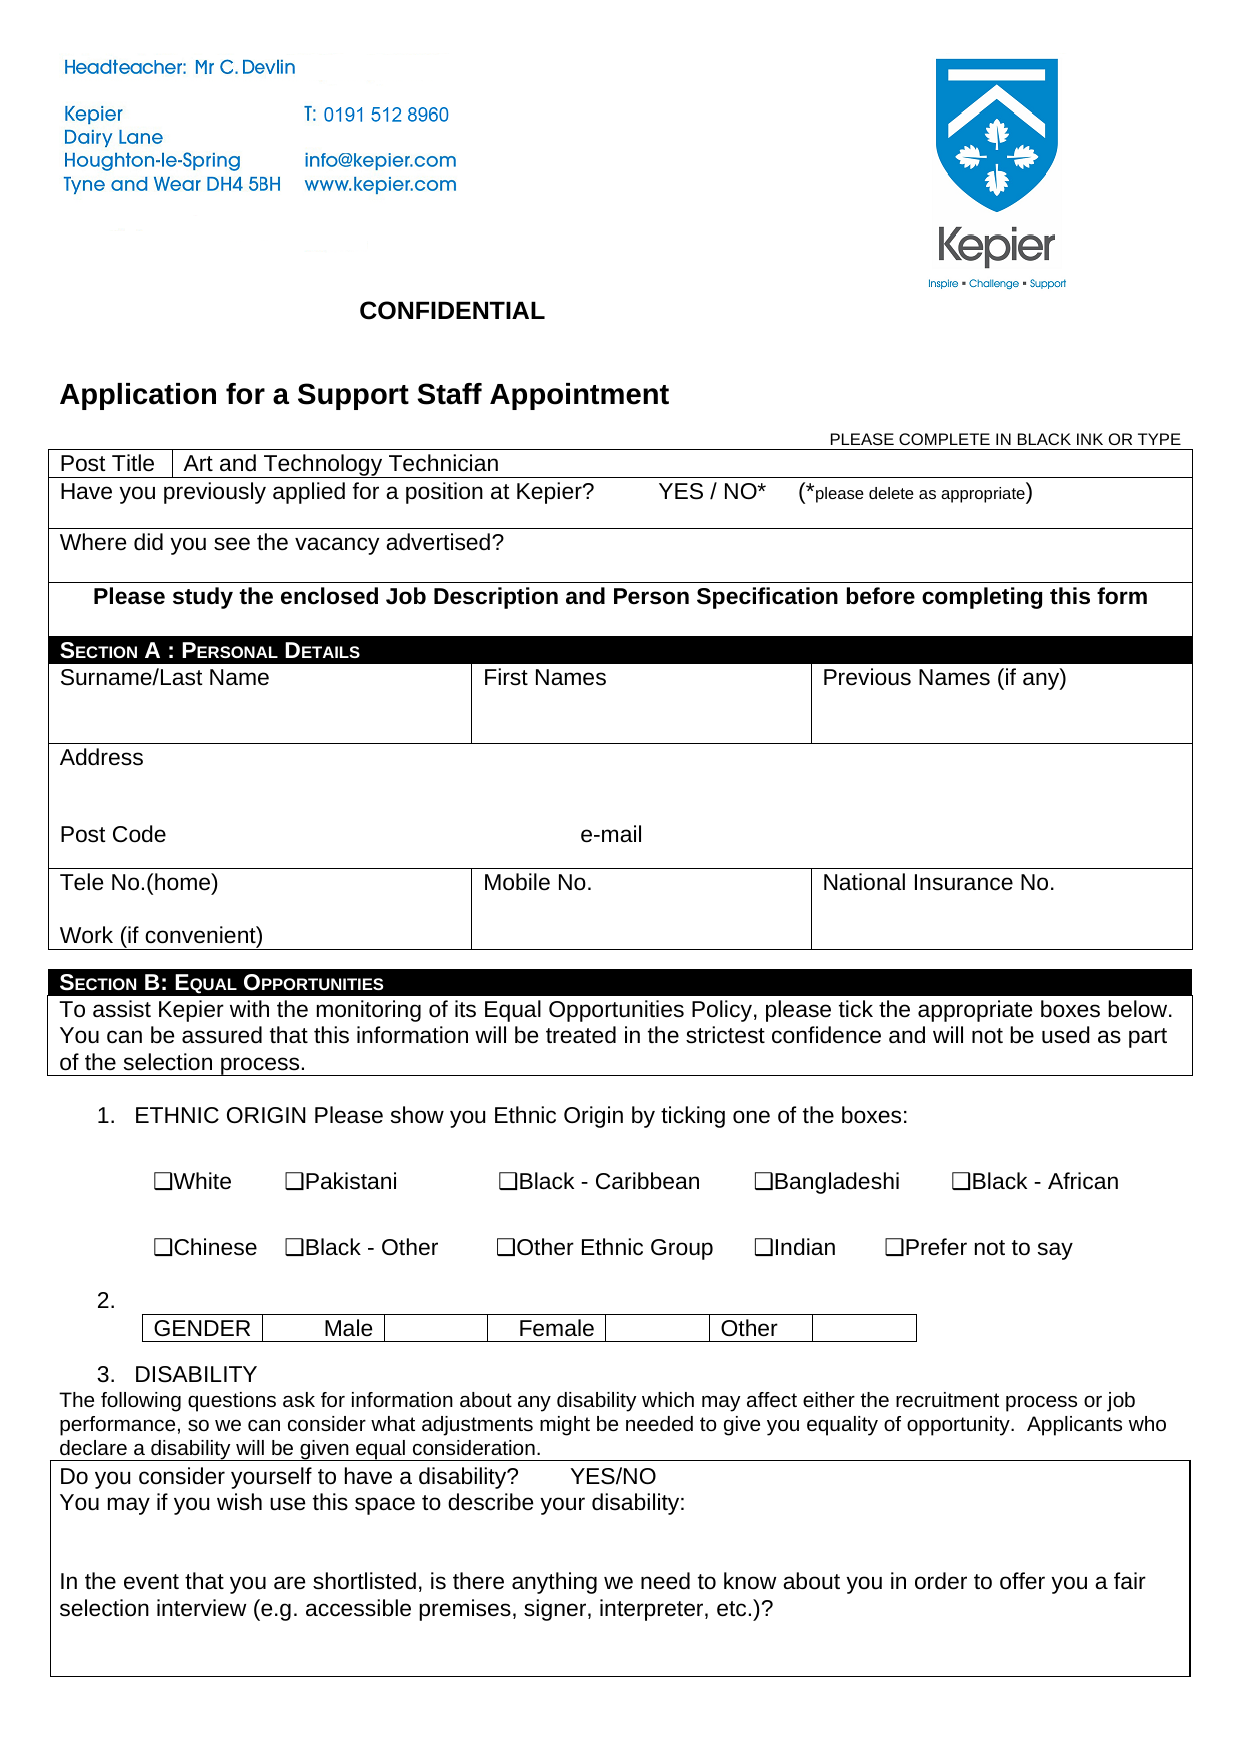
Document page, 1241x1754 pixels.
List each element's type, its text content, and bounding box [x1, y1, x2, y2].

table_header SECTION B: EQUAL OPPORTUNITIES [48, 969, 1192, 995]
list ETHNIC ORIGIN Please show you Ethnic Origin by ticking one of the boxes: [97, 1102, 1181, 1129]
text Do you consider yourself to have a disability? YES/NO [51, 1461, 1189, 1489]
table_header GENDER [143, 1315, 262, 1341]
table_cell SECTION A : PERSONAL DETAILS [49, 637, 1193, 663]
table_cell Surname/Last Name [49, 664, 471, 743]
text You may if you wish use this space to describe your disability: [59, 1489, 1181, 1516]
table_cell Have you previously applied for a position at Kepier? YES / NO* (*please delete as appropriate) [49, 478, 1192, 528]
table_header Post Title [49, 450, 172, 477]
text In the event that you are shortlisted, is there anything we need to know about you in order to offer you a fair selection interview (e.g. accessible premises, signer, interpreter, etc.)? [59, 1568, 1181, 1621]
table_cell Please study the enclosed Job Description and Person Specification before completing this form [49, 583, 1192, 636]
table_header [606, 1315, 709, 1341]
table_cell National Insurance No. [812, 869, 1192, 948]
picture [59, 53, 1067, 296]
table_cell Address Post Code e-mail [49, 744, 1192, 868]
text ❑White ❑Pakistani ❑Black - Caribbean ❑Bangladeshi ❑Black - African [134, 1155, 1181, 1202]
text Application for a Support Staff Appointment [59, 377, 1181, 411]
table_header Art and Technology Technician [173, 450, 1192, 477]
list DISABILITY [97, 1361, 1181, 1388]
text CONFIDENTIAL [59, 293, 1181, 324]
table_header Female [488, 1315, 605, 1341]
table_cell To assist Kepier with the monitoring of its Equal Opportunities Policy, please tick the appropriate boxes below. You can be assured that this information will be treated in the strictest confidence and will not be used as part of the selection process. [48, 996, 1192, 1075]
table_header Other [710, 1315, 812, 1341]
table_cell Tele No.(home) Work (if convenient) [49, 869, 471, 948]
text PLEASE COMPLETE IN BLACK INK OR TYPE [59, 430, 1181, 449]
table_header Male [263, 1315, 384, 1341]
table_cell First Names [472, 664, 811, 743]
text ❑Chinese ❑Black - Other ❑Other Ethnic Group ❑Indian ❑Prefer not to say [134, 1221, 1181, 1268]
table_header [385, 1315, 487, 1341]
table_cell Previous Names (if any) [812, 664, 1192, 743]
table_cell Where did you see the vacancy advertised? [49, 529, 1192, 582]
text The following questions ask for information about any disability which may affect either the recruitment process or job performance, so we can consider what adjustments might be needed to give you equality of opportunity. Applicants who declare a disability will be given equal consideration. [59, 1388, 1181, 1460]
table_cell Mobile No. [472, 869, 811, 948]
table_header [813, 1315, 916, 1341]
